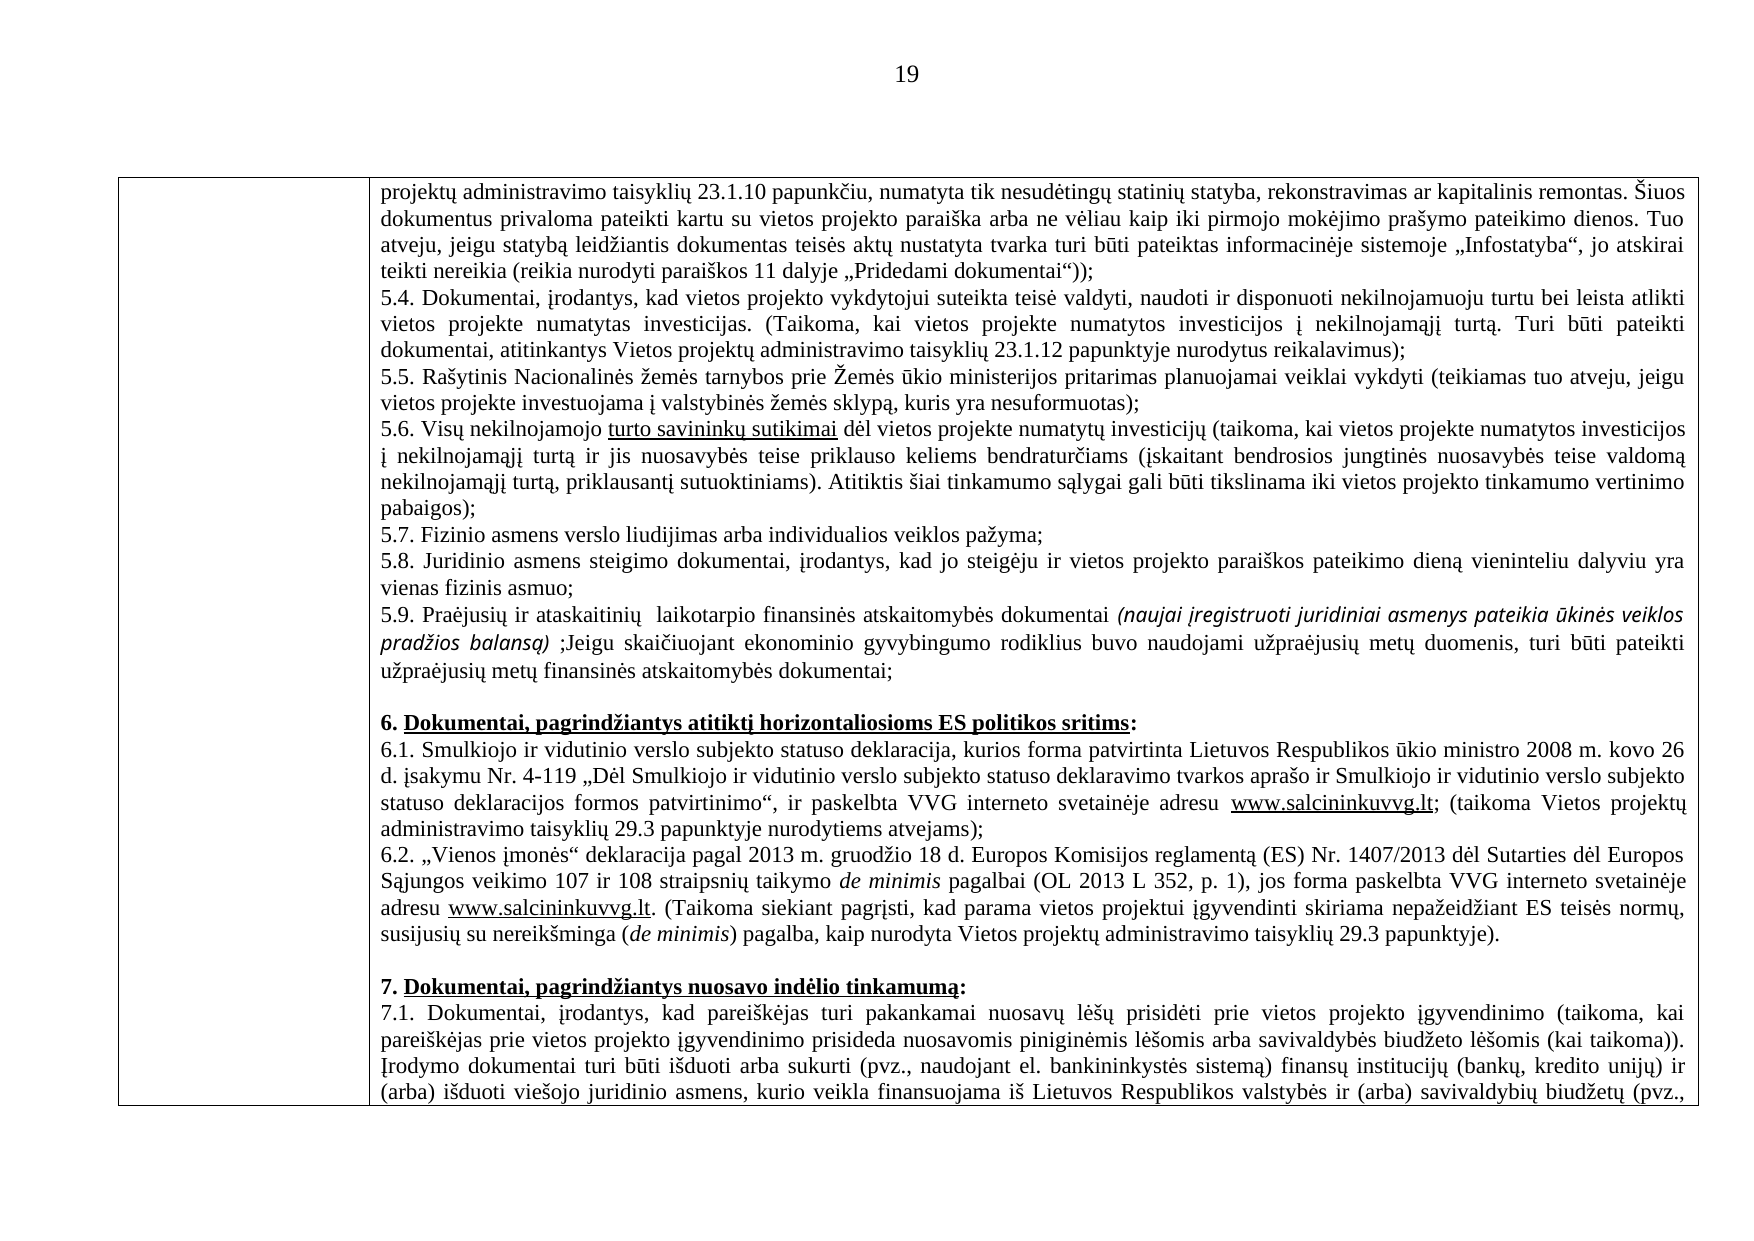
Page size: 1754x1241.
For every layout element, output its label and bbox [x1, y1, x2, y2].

table_cell [370, 178, 1698, 1105]
